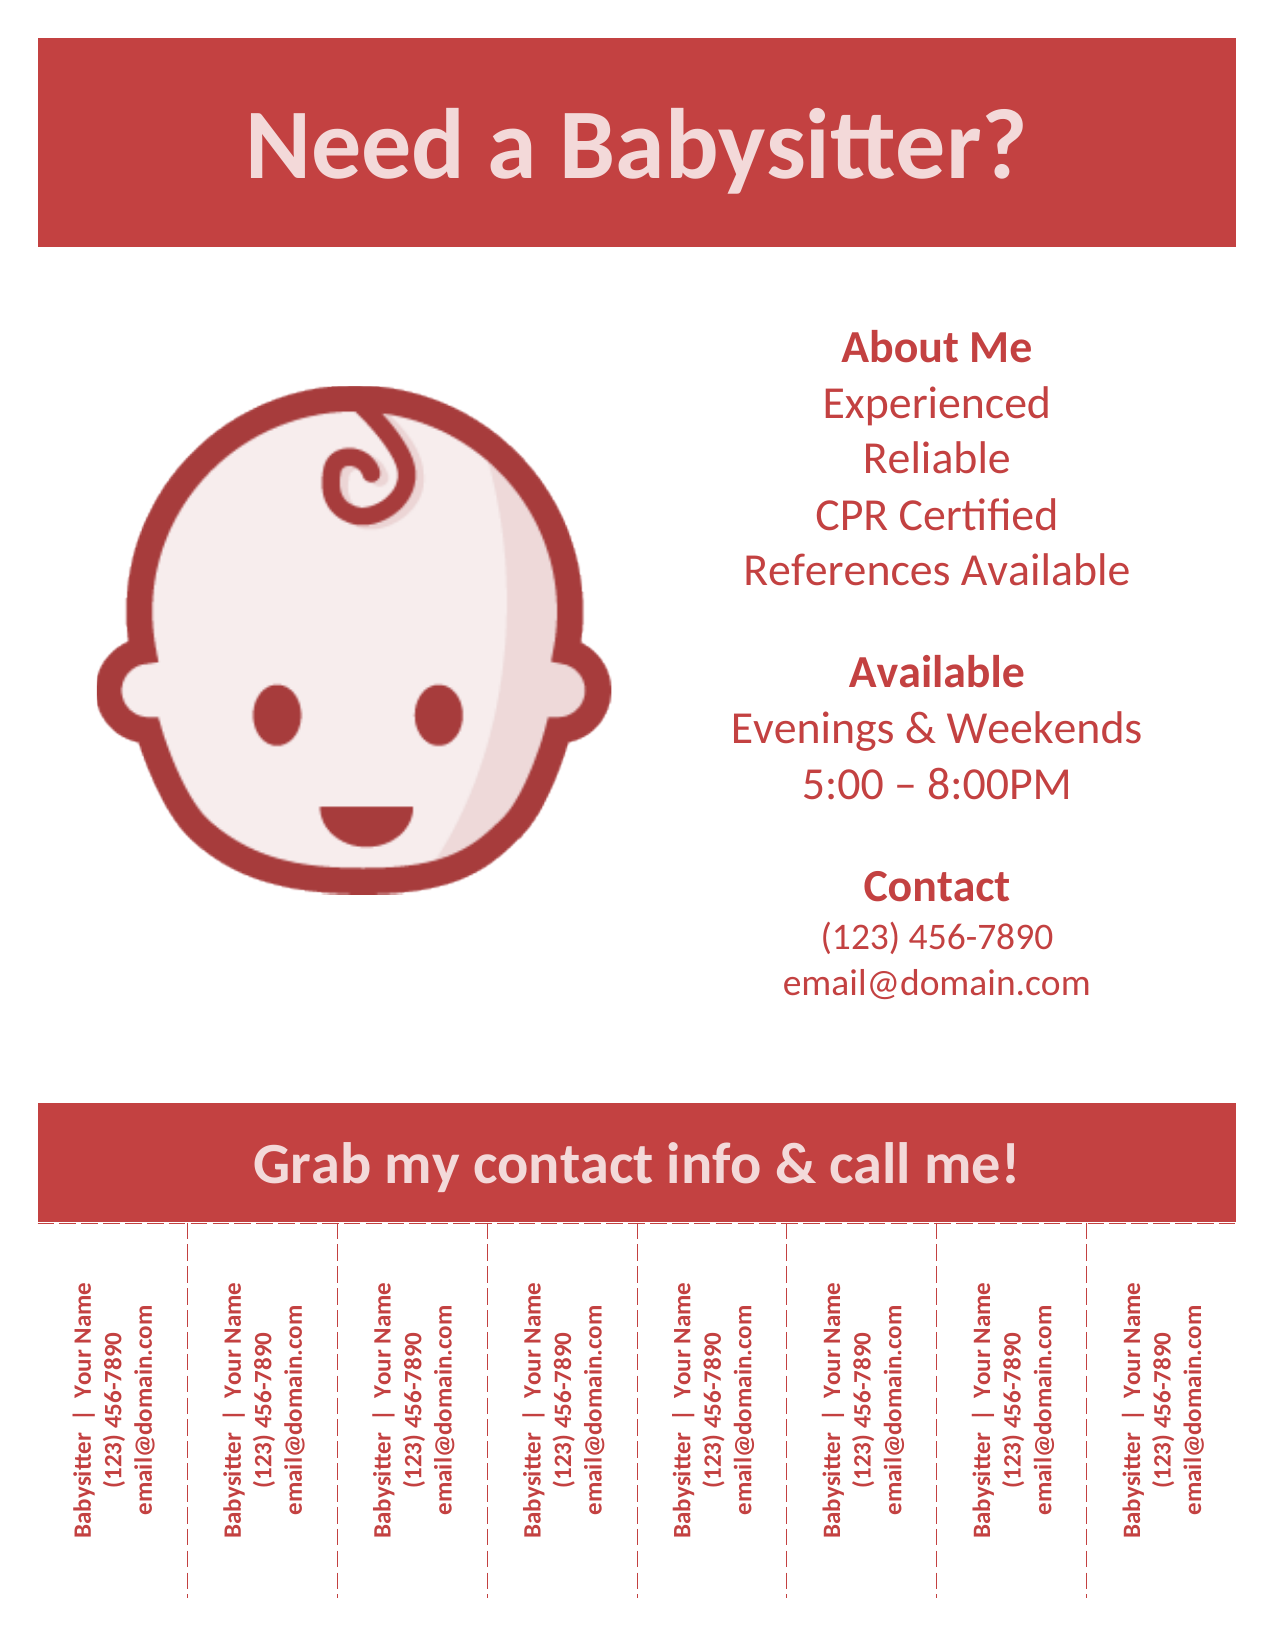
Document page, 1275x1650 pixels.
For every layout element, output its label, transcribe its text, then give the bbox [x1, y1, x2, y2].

table_cell Babysitter | Your Name (123) 456-7890 email@domain.com [637, 1223, 787, 1597]
table_cell Babysitter | Your Name (123) 456-7890 email@domain.com [787, 1223, 937, 1597]
table_header Need a Babysitter? [38, 38, 1236, 247]
table_cell Babysitter | Your Name (123) 456-7890 email@domain.com [1087, 1223, 1236, 1597]
table_cell Grab my contact info & call me! [38, 1103, 1236, 1222]
table_cell [38, 248, 637, 1102]
table_cell Babysitter | Your Name (123) 456-7890 email@domain.com [937, 1223, 1087, 1597]
table_cell Babysitter | Your Name (123) 456-7890 email@domain.com [487, 1223, 637, 1597]
table_cell Babysitter | Your Name (123) 456-7890 email@domain.com [38, 1223, 187, 1597]
table_cell Babysitter | Your Name (123) 456-7890 email@domain.com [187, 1223, 337, 1597]
table_cell About Me Experienced Reliable CPR Certified References Available Available Evenings & Weekends 5:00 – 8:00PM Contact (123) 456-7890 email@domain.com [637, 248, 1236, 1102]
table_cell Babysitter | Your Name (123) 456-7890 email@domain.com [337, 1223, 487, 1597]
